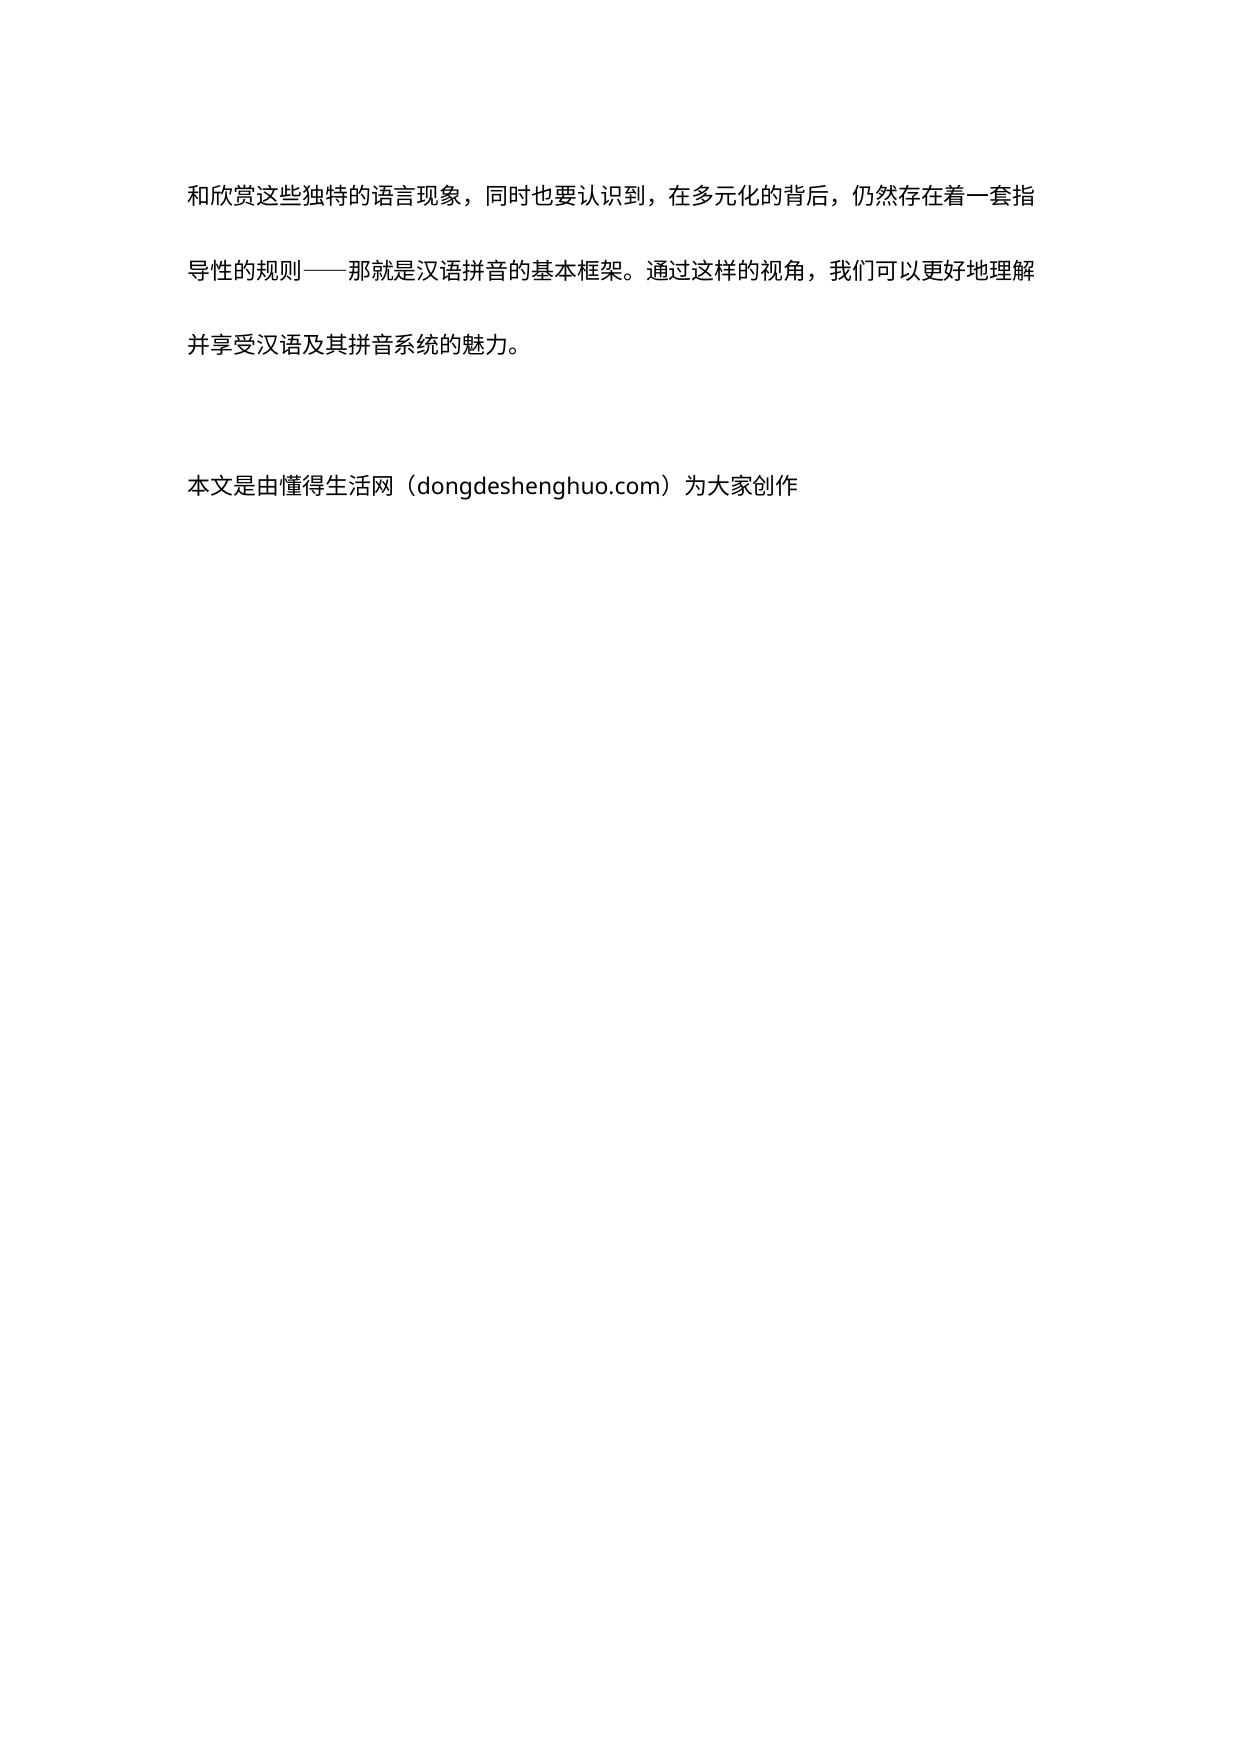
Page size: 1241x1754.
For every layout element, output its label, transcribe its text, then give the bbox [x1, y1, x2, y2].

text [187, 162, 1053, 376]
text 本文是由懂得生活网（dongdeshenghuo.com）为大家创作 [187, 452, 1053, 517]
